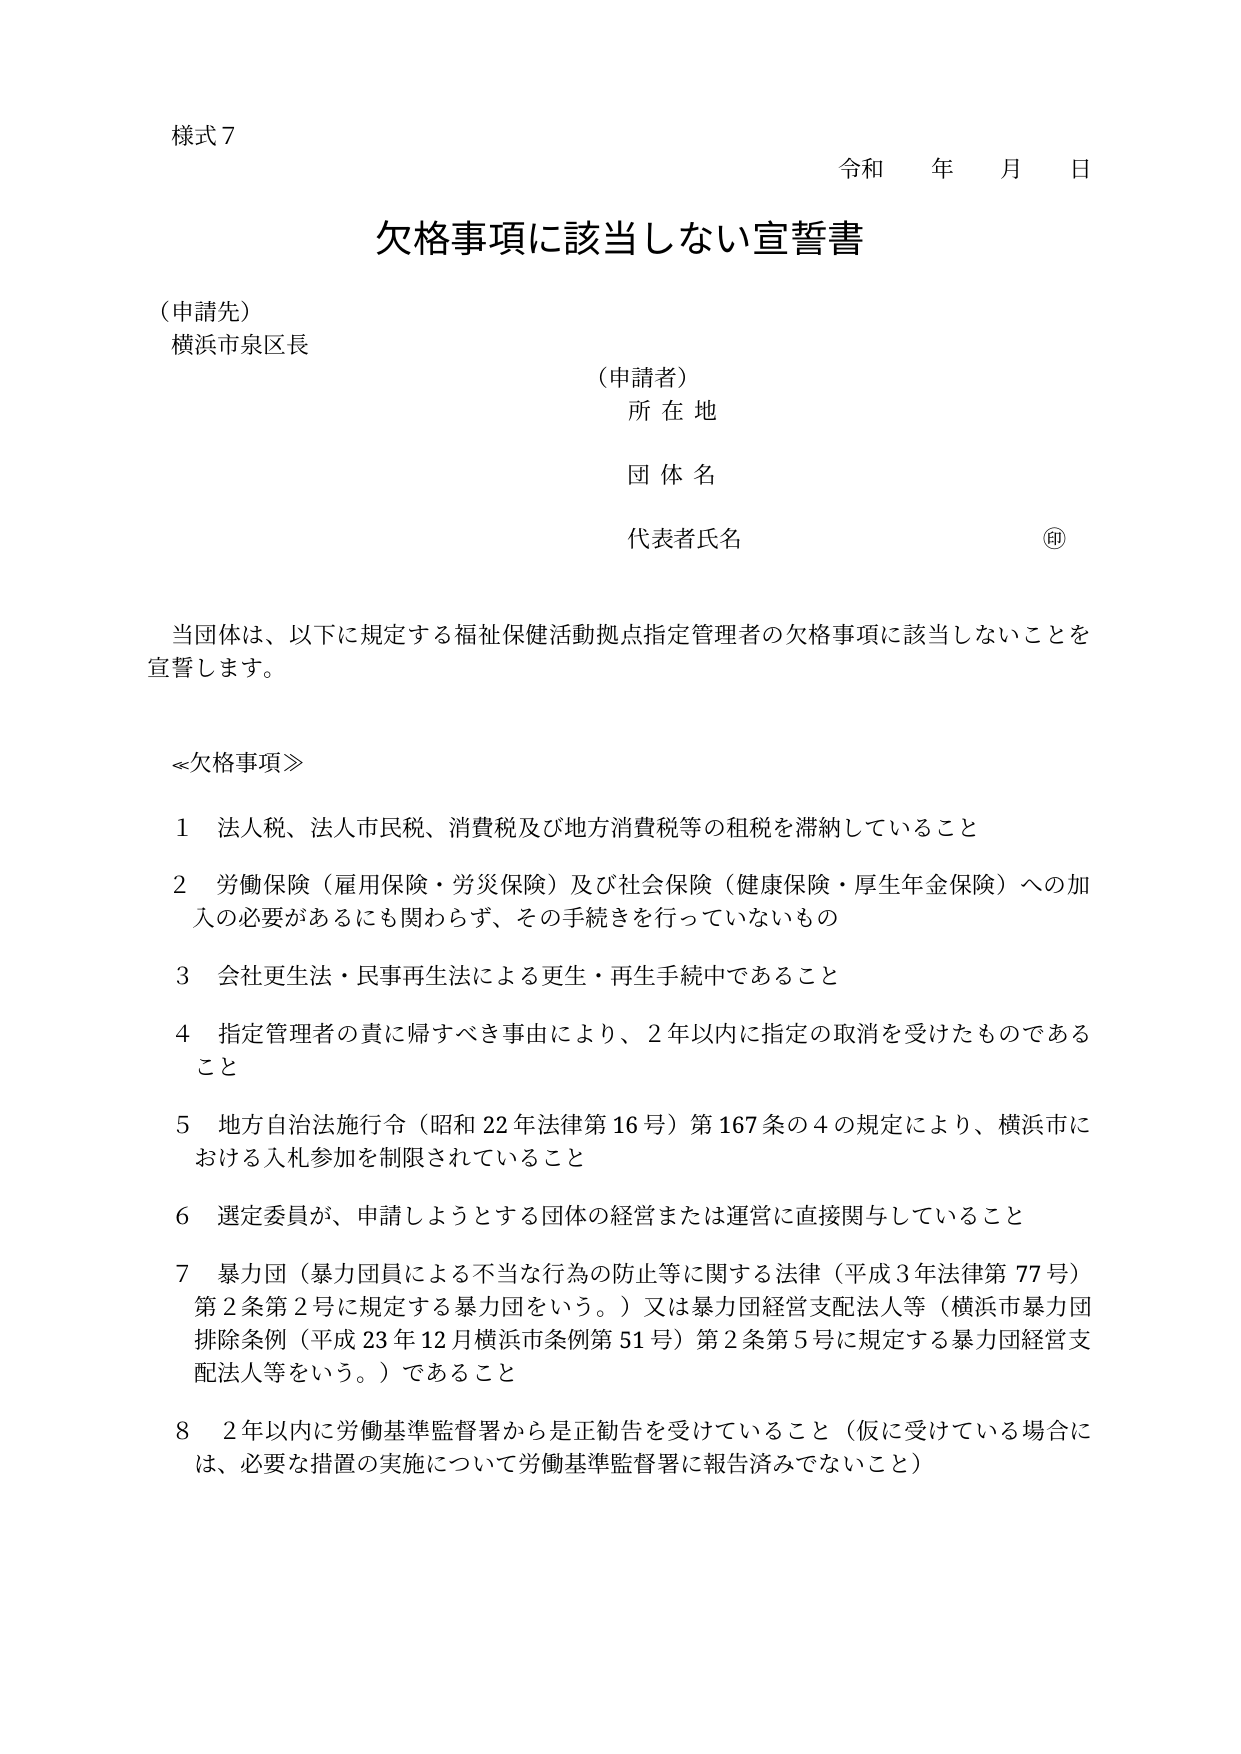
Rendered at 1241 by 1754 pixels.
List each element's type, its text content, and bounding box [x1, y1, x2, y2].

text （申請者） [148, 360, 1092, 393]
text ≪欠格事項≫ [148, 745, 1092, 778]
text ５ 地方自治法施行令（昭和22年法律第16号）第167条の４の規定により、横浜市における入札参加を制限されていること [171, 1107, 1092, 1173]
text 団体名 [540, 457, 1092, 490]
text （申請先） [148, 294, 1092, 327]
text ８ ２年以内に労働基準監督署から是正勧告を受けていること（仮に受けている場合には、必要な措置の実施について労働基準監督署に報告済みでないこと） [171, 1413, 1092, 1479]
text ３ 会社更生法・民事再生法による更生・再生手続中であること [171, 958, 1092, 991]
text 横浜市泉区長 [148, 327, 1092, 360]
text ７ 暴力団（暴力団員による不当な行為の防止等に関する法律（平成３年法律第77号）第２条第２号に規定する暴力団をいう。）又は暴力団経営支配法人等（横浜市暴力団排除条例（平成23年12月横浜市条例第51号）第２条第５号に規定する暴力団経営支配法人等をいう。）であること [171, 1256, 1092, 1388]
text 令和 年 月 日 [148, 151, 1092, 184]
text 代表者氏名 ㊞ [540, 522, 1092, 554]
text ４ 指定管理者の責に帰すべき事由により、２年以内に指定の取消を受けたものであること [171, 1016, 1092, 1082]
text 所在地 [585, 393, 1092, 426]
text １ 法人税、法人市民税、消費税及び地方消費税等の租税を滞納していること [171, 810, 1092, 843]
text 当団体は、以下に規定する福祉保健活動拠点指定管理者の欠格事項に該当しないことを宣誓します。 [148, 617, 1092, 683]
text 欠格事項に該当しない宣誓書 [148, 209, 1092, 263]
text 様式７ [148, 118, 1092, 151]
text ２ 労働保険（雇用保険・労災保険）及び社会保険（健康保険・厚生年金保険）への加入の必要があるにも関わらず、その手続きを行っていないもの [169, 868, 1092, 933]
text ６ 選定委員が、申請しようとする団体の経営または運営に直接関与していること [171, 1198, 1092, 1231]
